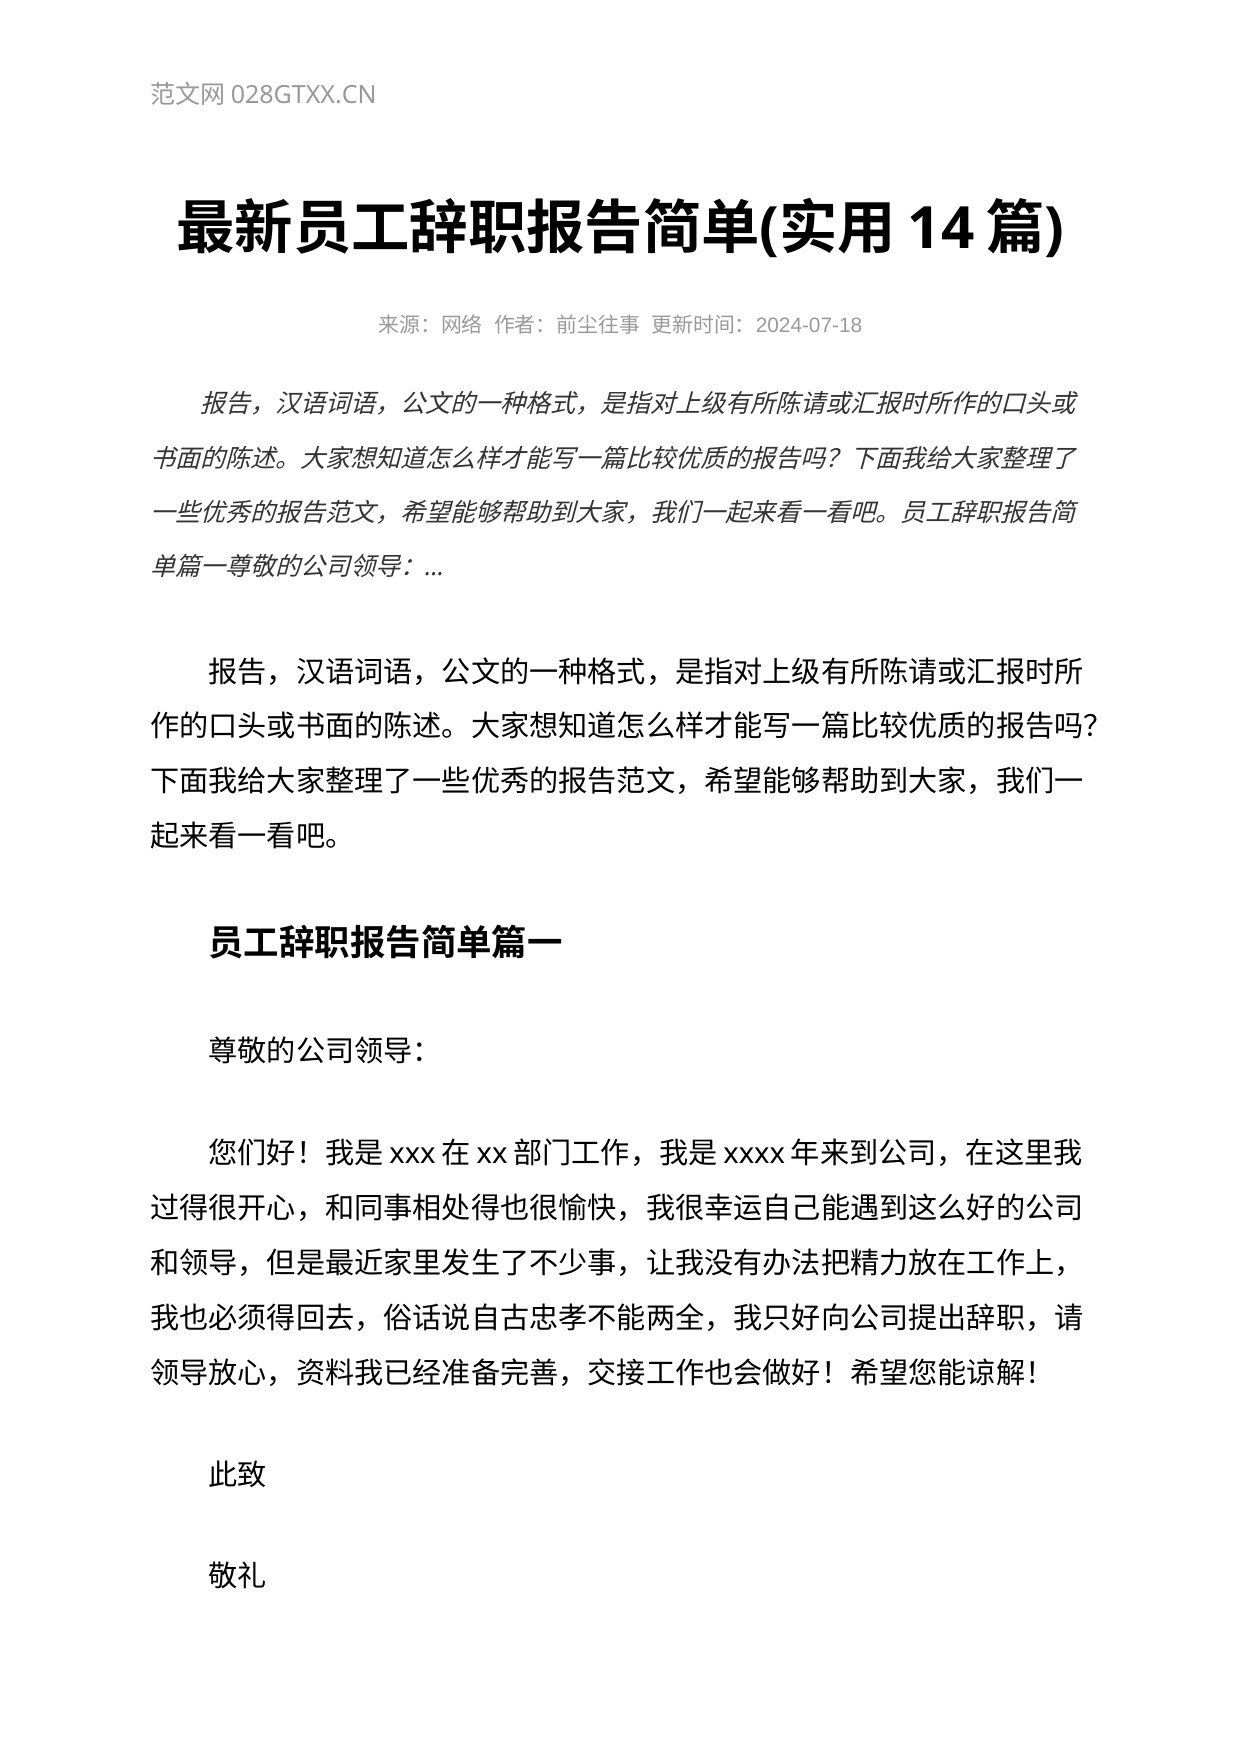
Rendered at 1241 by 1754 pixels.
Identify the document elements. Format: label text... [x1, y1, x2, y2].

text 此致 [150, 1451, 1090, 1493]
text 您们好！我是xxx在xx部门工作，我是xxxx年来到公司，在这里我过得很开心，和同事相处得也很愉快，我很幸运自己能遇到这么好的公司和领导，但是最近家里发生了不少事，让我没有办法把精力放在工作上，我也必须得回去，俗话说自古忠孝不能两全，我只好向公司提出辞职，请领导放心，资料我已经准备完善，交接工作也会做好！希望您能谅解！ [150, 1130, 1090, 1392]
text 报告，汉语词语，公文的一种格式，是指对上级有所陈请或汇报时所作的口头或书面的陈述。大家想知道怎么样才能写一篇比较优质的报告吗？下面我给大家整理了一些优秀的报告范文，希望能够帮助到大家，我们一起来看一看吧。员工辞职报告简单篇一尊敬的公司领导：... [150, 384, 1090, 583]
text 员工辞职报告简单篇一 [150, 914, 1090, 966]
text 尊敬的公司领导： [150, 1028, 1090, 1070]
subtitle 最新员工辞职报告简单(实用14篇) [150, 181, 1090, 266]
text 敬礼 [150, 1553, 1090, 1595]
text 来源：网络 作者：前尘往事 更新时间：2024-07-18 [150, 313, 1090, 337]
text 报告，汉语词语，公文的一种格式，是指对上级有所陈请或汇报时所作的口头或书面的陈述。大家想知道怎么样才能写一篇比较优质的报告吗？下面我给大家整理了一些优秀的报告范文，希望能够帮助到大家，我们一起来看一看吧。 [150, 648, 1090, 855]
